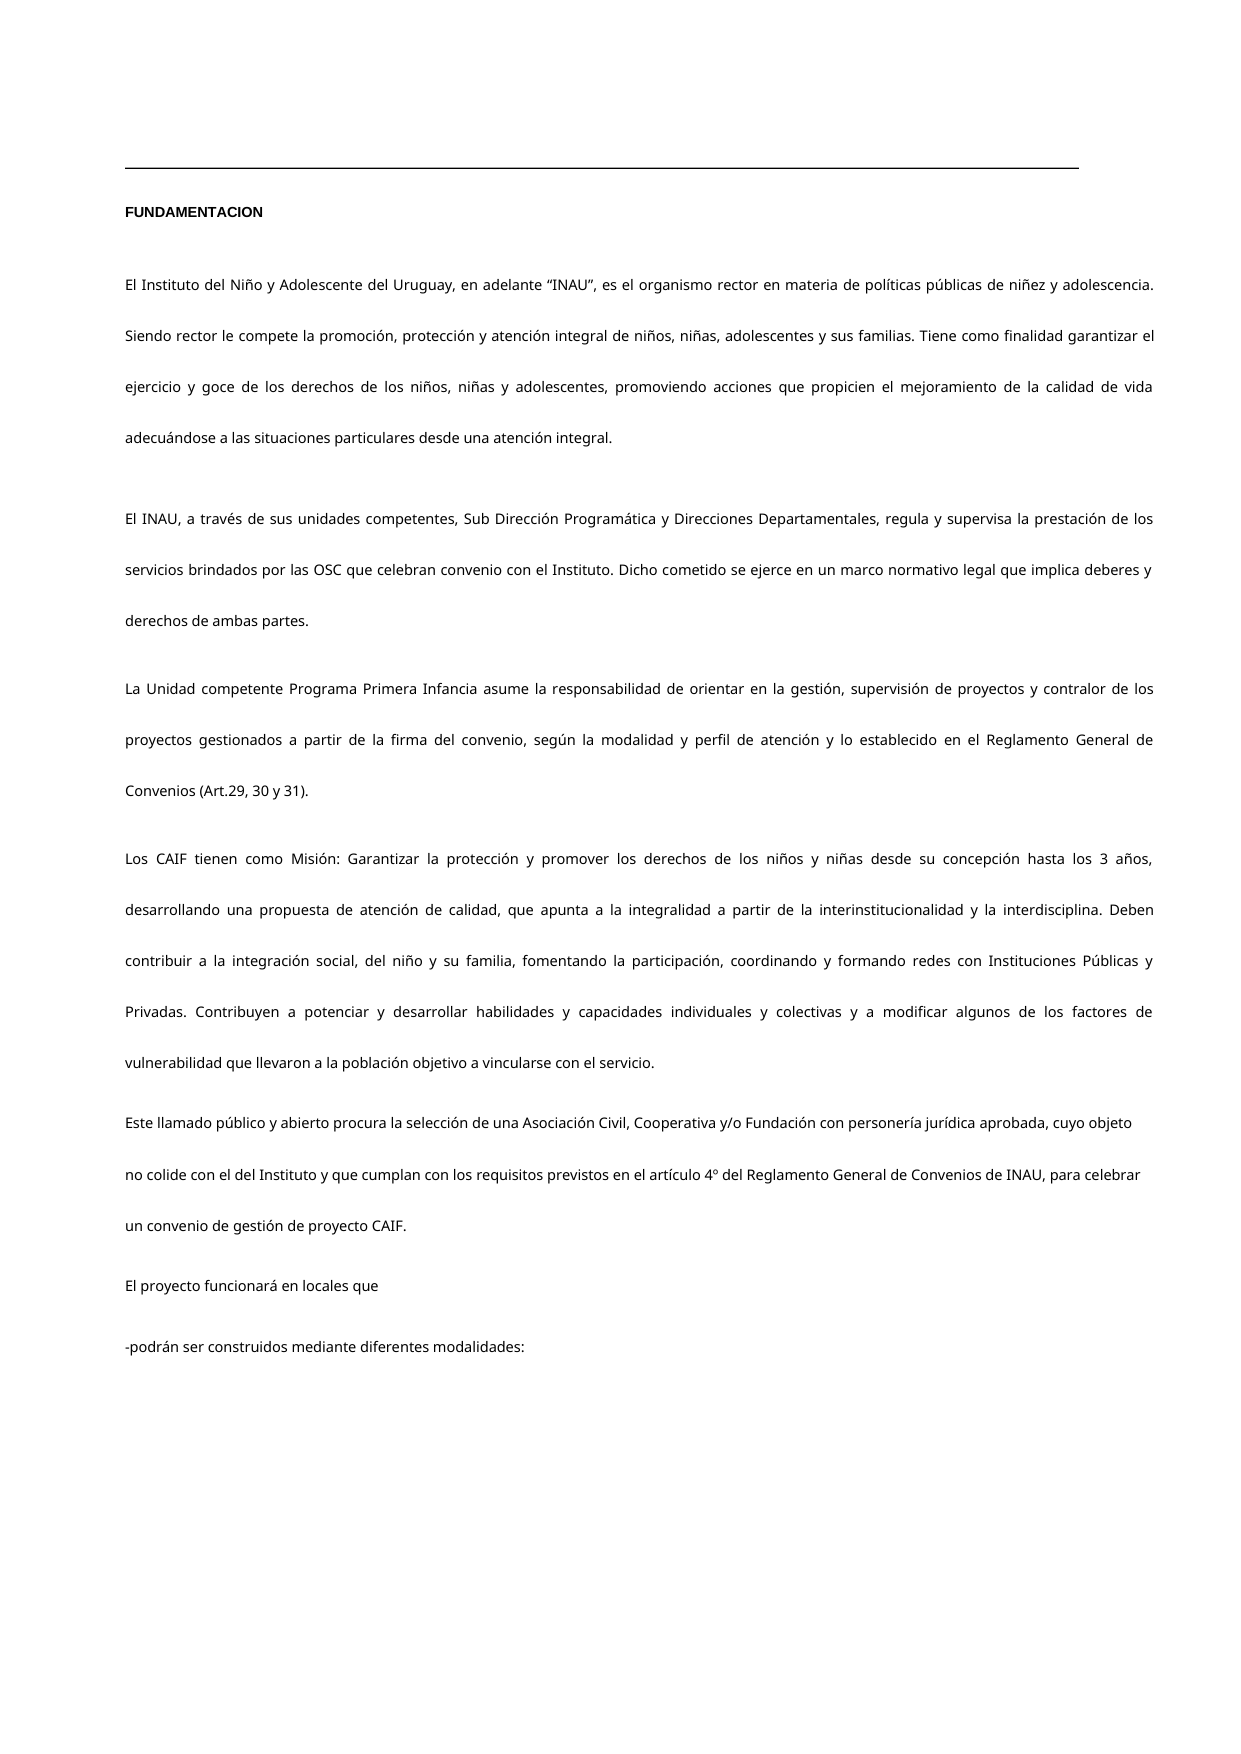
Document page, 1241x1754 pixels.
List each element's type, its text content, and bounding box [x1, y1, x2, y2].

text El Instituto del Niño y Adolescente del Uruguay, en adelante “INAU”, es el organismo rector en materia de políticas públicas de niñez y adolescencia. Siendo rector le compete la promoción, protección y atención integral de niños, niñas, adolescentes y sus familias. Tiene como finalidad garantizar el ejercicio y goce de los derechos de los niños, niñas y adolescentes, promoviendo acciones que propicien el mejoramiento de la calidad de vida adecuándose a las situaciones particulares desde una atención integral. [125, 261, 1155, 448]
text Los CAIF tienen como Misión: Garantizar la protección y promover los derechos de los niños y niñas desde su concepción hasta los 3 años, desarrollando una propuesta de atención de calidad, que apunta a la integralidad a partir de la interinstitucionalidad y la interdisciplina. Deben contribuir a la integración social, del niño y su familia, fomentando la participación, coordinando y formando redes con Instituciones Públicas y Privadas. Contribuyen a potenciar y desarrollar habilidades y capacidades individuales y colectivas y a modificar algunos de los factores de vulnerabilidad que llevaron a la población objetivo a vincularse con el servicio. [125, 834, 1155, 1073]
subtitle FUNDAMENTACION [125, 192, 1167, 221]
text Este llamado público y abierto procura la selección de una Asociación Civil, Cooperativa y/o Fundación con personería jurídica aprobada, cuyo objeto no colide con el del Instituto y que cumplan con los requisitos previstos en el artículo 4º del Reglamento General de Convenios de INAU, para celebrar un convenio de gestión de proyecto CAIF. [125, 1099, 1147, 1235]
text El proyecto funcionará en locales que [125, 1262, 1147, 1296]
text La Unidad competente Programa Primera Infancia asume la responsabilidad de orientar en la gestión, supervisión de proyectos y contralor de los proyectos gestionados a partir de la firma del convenio, según la modalidad y perfil de atención y lo establecido en el Reglamento General de Convenios (Art.29, 30 y 31). [125, 665, 1155, 801]
text -podrán ser construidos mediante diferentes modalidades: [125, 1322, 1147, 1357]
text El INAU, a través de sus unidades competentes, Sub Dirección Programática y Direcciones Departamentales, regula y supervisa la prestación de los servicios brindados por las OSC que celebran convenio con el Instituto. Dicho cometido se ejerce en un marco normativo legal que implica deberes y derechos de ambas partes. [125, 494, 1154, 631]
